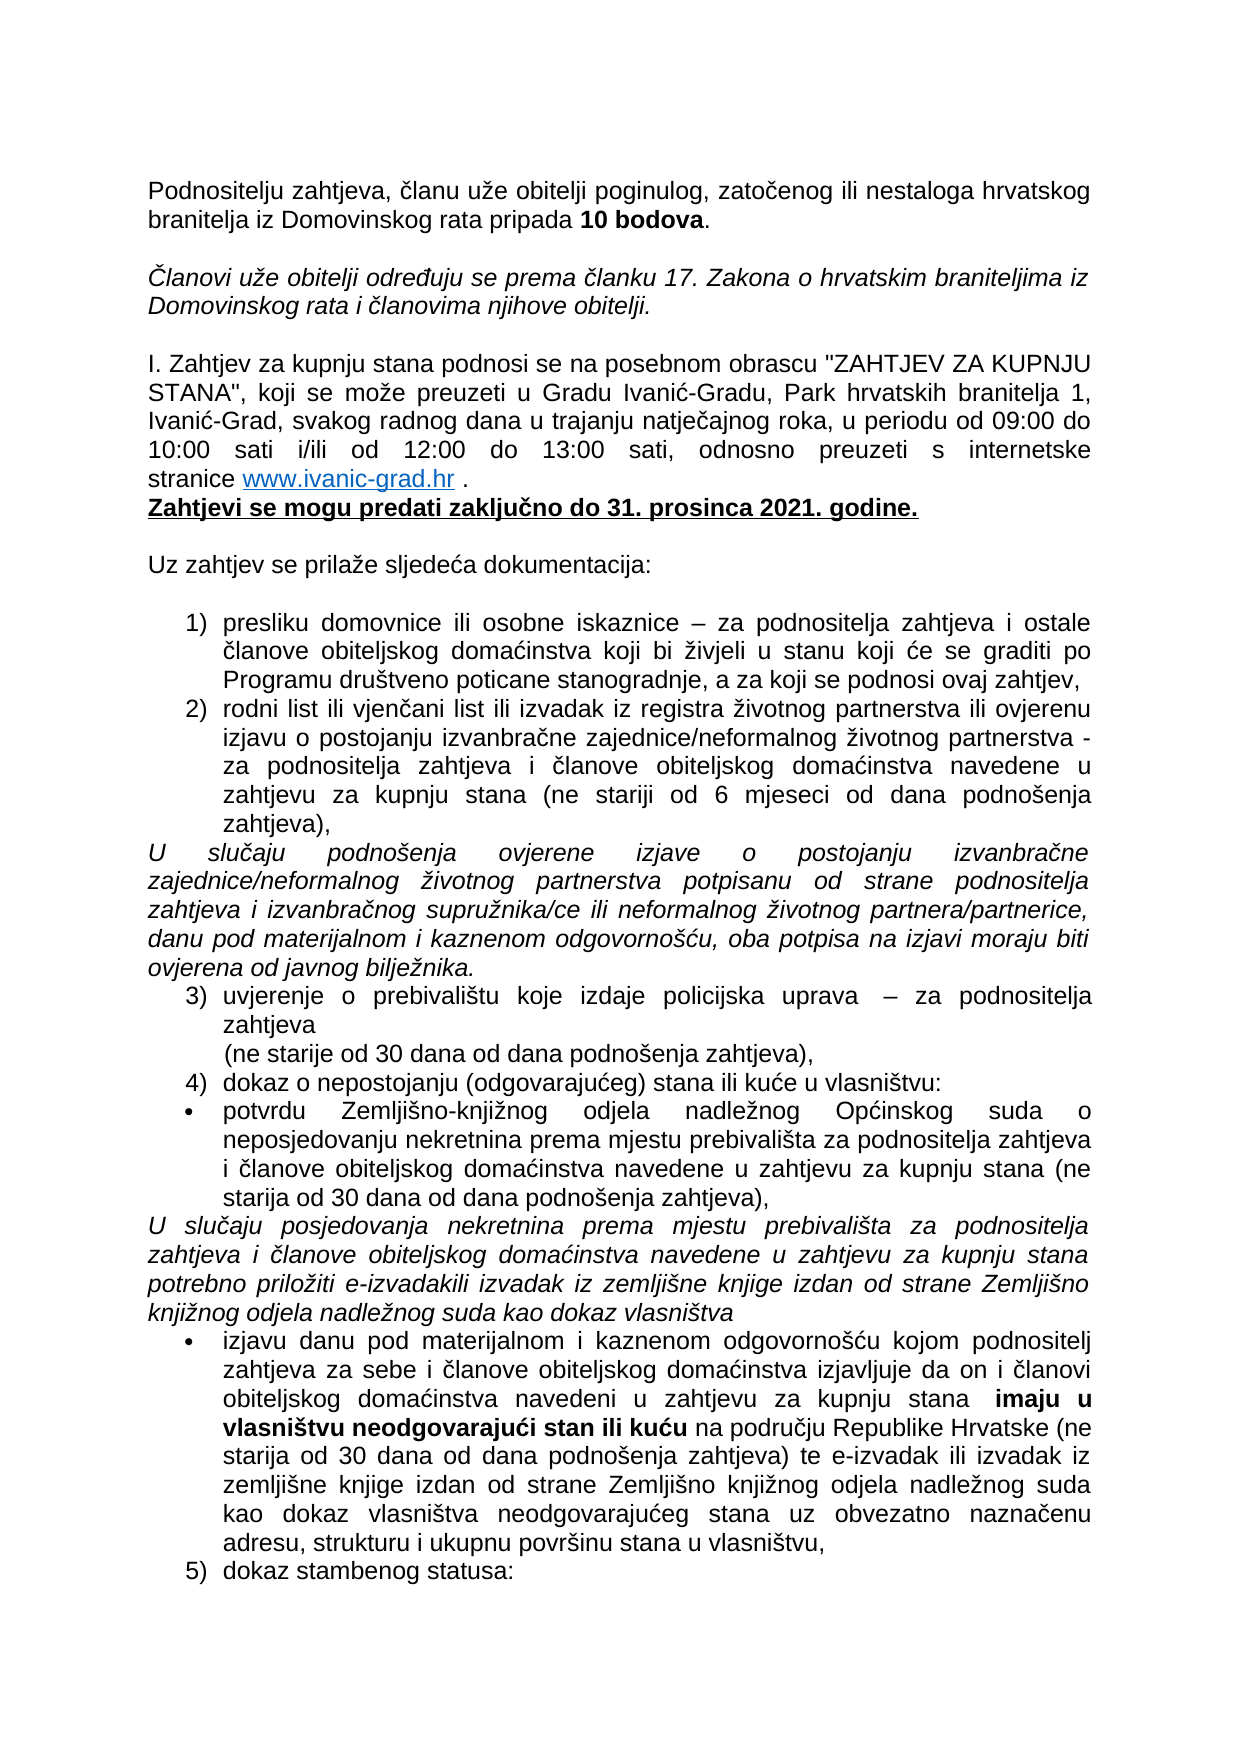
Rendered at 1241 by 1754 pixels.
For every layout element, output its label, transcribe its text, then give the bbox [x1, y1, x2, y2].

list uvjerenje o prebivalištu koje izdaje policijska uprava – za podnositelja zahtjeva [185, 981, 1093, 1039]
text Podnositelju zahtjeva, članu uže obitelji poginulog, zatočenog ili nestaloga hrvatskog branitelja iz Domovinskog rata pripada 10 bodova. [148, 148, 1093, 234]
list presliku domovnice ili osobne iskaznice – za podnositelja zahtjeva i ostale članove obiteljskog domaćinstva koji bi živjeli u stanu koji će se graditi po Programu društveno poticane stanogradnje, a za koji se podnosi ovaj zahtjev, [185, 608, 1093, 694]
text Zahtjevi se mogu predati zaključno do 31. prosinca 2021. godine. [148, 493, 1093, 521]
list rodni list ili vjenčani list ili izvadak iz registra životnog partnerstva ili ovjerenu izjavu o postojanju izvanbračne zajednice/neformalnog životnog partnerstva - za podnositelja zahtjeva i članove obiteljskog domaćinstva navedene u zahtjevu za kupnju stana (ne stariji od 6 mjeseci od dana podnošenja zahtjeva), [185, 694, 1093, 838]
list dokaz stambenog statusa: [185, 1556, 1093, 1585]
text Članovi uže obitelji određuju se prema članku 17. Zakona o hrvatskim braniteljima iz Domovinskog rata i članovima njihove obitelji. [148, 263, 1093, 320]
list potvrdu Zemljišno-knjižnog odjela nadležnog Općinskog suda o neposjedovanju nekretnina prema mjestu prebivališta za podnositelja zahtjeva i članove obiteljskog domaćinstva navedene u zahtjevu za kupnju stana (ne starija od 30 dana od dana podnošenja zahtjeva), [185, 1096, 1093, 1211]
text (ne starije od 30 dana od dana podnošenja zahtjeva), [148, 1039, 1093, 1068]
text U slučaju podnošenja ovjerene izjave o postojanju izvanbračne zajednice/neformalnog životnog partnerstva potpisanu od strane podnositelja zahtjeva i izvanbračnog supružnika/ce ili neformalnog životnog partnera/partnerice, danu pod materijalnom i kaznenom odgovornošću, oba potpisa na izjavi moraju biti ovjerena od javnog bilježnika. [148, 838, 1093, 981]
text U slučaju posjedovanja nekretnina prema mjestu prebivališta za podnositelja zahtjeva i članove obiteljskog domaćinstva navedene u zahtjevu za kupnju stana potrebno priložiti e-izvadakili izvadak iz zemljišne knjige izdan od strane Zemljišno knjižnog odjela nadležnog suda kao dokaz vlasništva [148, 1211, 1093, 1326]
text I. Zahtjev za kupnju stana podnosi se na posebnom obrascu "ZAHTJEV ZA KUPNJU STANA", koji se može preuzeti u Gradu Ivanić-Gradu, Park hrvatskih branitelja 1, Ivanić-Grad, svakog radnog dana u trajanju natječajnog roka, u periodu od 09:00 do 10:00 sati i/ili od 12:00 do 13:00 sati, odnosno preuzeti s internetske stranice www.ivanic-grad.hr . [148, 349, 1093, 493]
list izjavu danu pod materijalnom i kaznenom odgovornošću kojom podnositelj zahtjeva za sebe i članove obiteljskog domaćinstva izjavljuje da on i članovi obiteljskog domaćinstva navedeni u zahtjevu za kupnju stana imaju u vlasništvu neodgovarajući stan ili kuću na području Republike Hrvatske (ne starija od 30 dana od dana podnošenja zahtjeva) te e-izvadak ili izvadak iz zemljišne knjige izdan od strane Zemljišno knjižnog odjela nadležnog suda kao dokaz vlasništva neodgovarajućeg stana uz obvezatno naznačenu adresu, strukturu i ukupnu površinu stana u vlasništvu, [185, 1326, 1093, 1556]
list dokaz o nepostojanju (odgovarajućeg) stana ili kuće u vlasništvu: [185, 1068, 1093, 1096]
text Uz zahtjev se prilaže sljedeća dokumentacija: [148, 550, 1093, 579]
